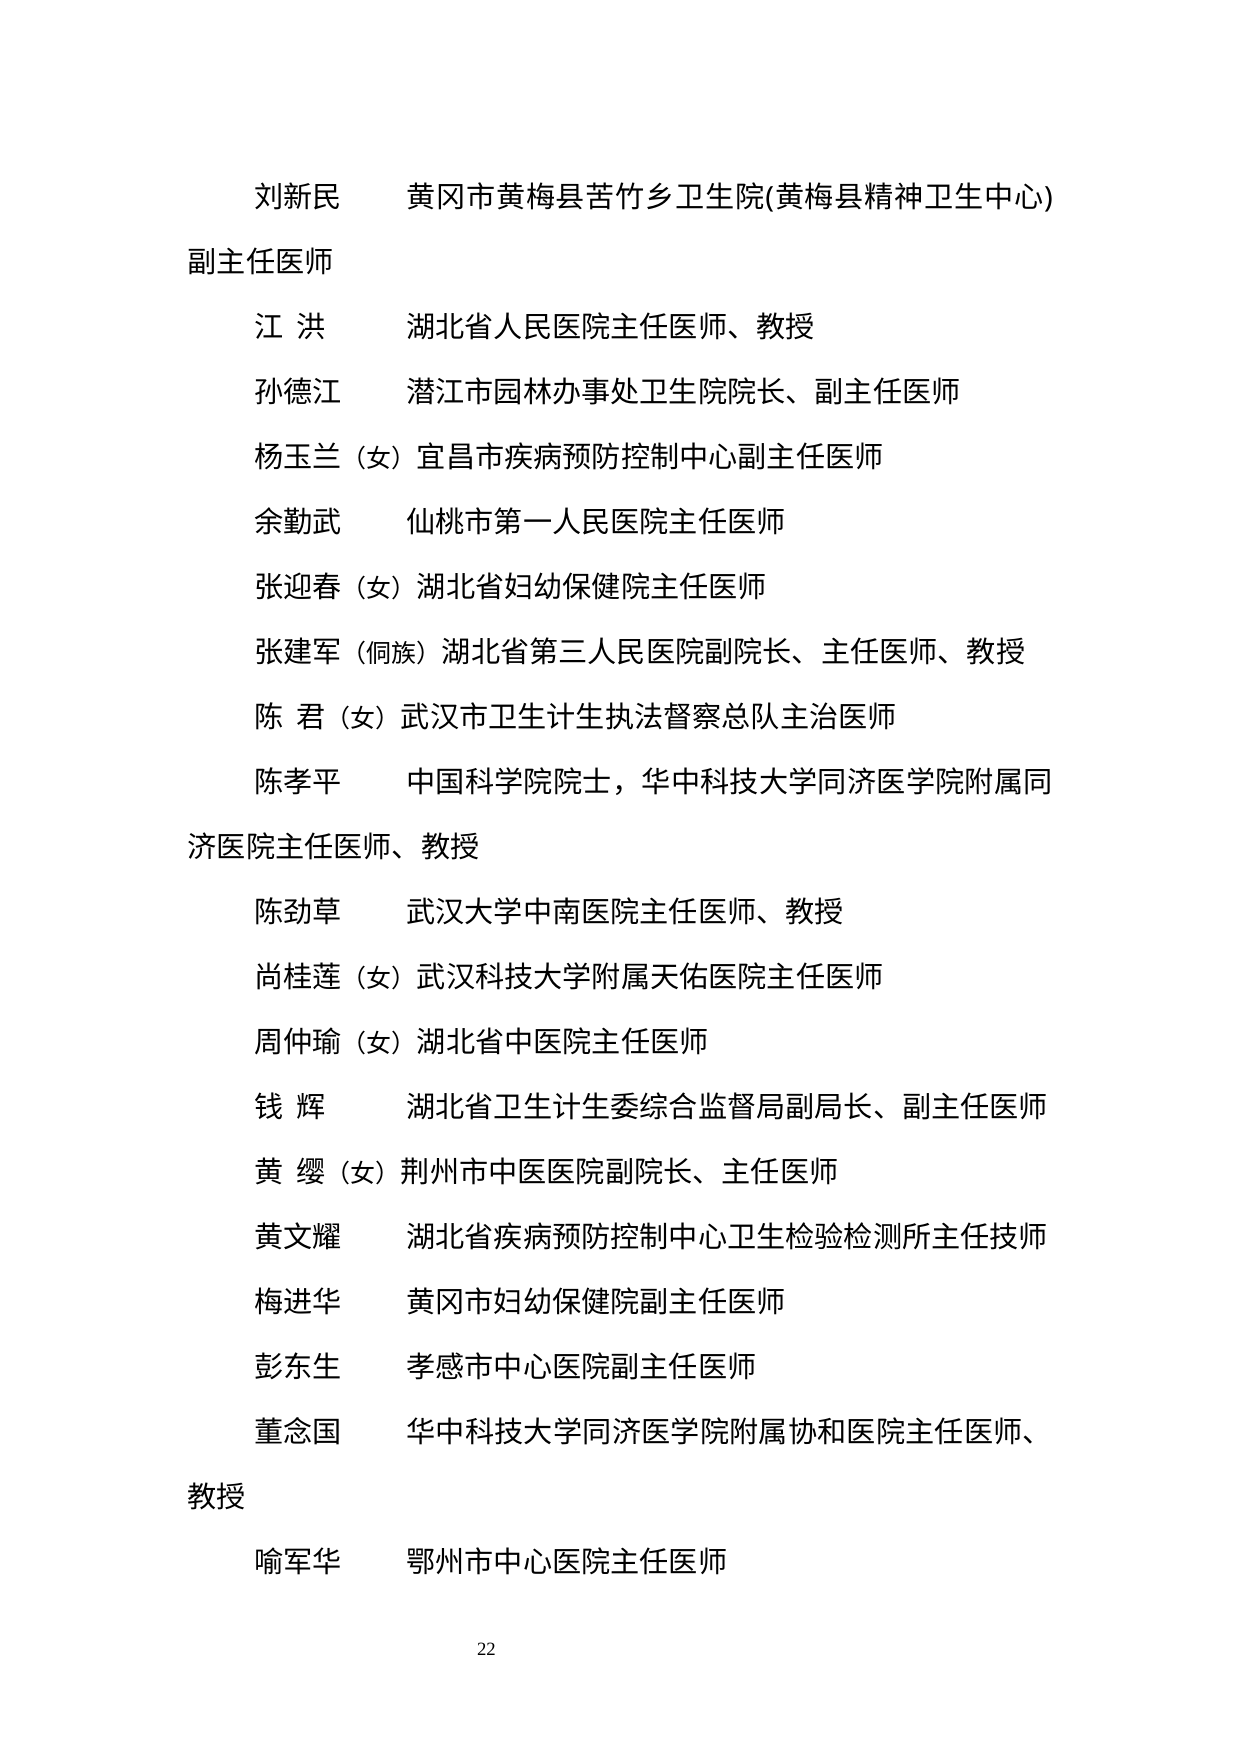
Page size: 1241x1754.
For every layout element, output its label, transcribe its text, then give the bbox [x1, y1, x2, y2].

text 江 洪 湖北省人民医院主任医师、教授 [187, 292, 1053, 357]
text 喻军华 鄂州市中心医院主任医师 [187, 1527, 1053, 1592]
text 周仲瑜（女）湖北省中医院主任医师 [187, 1007, 1053, 1072]
text 彭东生 孝感市中心医院副主任医师 [187, 1332, 1053, 1397]
text 陈孝平 中国科学院院士，华中科技大学同济医学院附属同济医院主任医师、教授 [187, 747, 1053, 877]
text 杨玉兰（女）宜昌市疾病预防控制中心副主任医师 [187, 422, 1053, 487]
text 董念国 华中科技大学同济医学院附属协和医院主任医师、教授 [187, 1397, 1053, 1527]
text 钱 辉 湖北省卫生计生委综合监督局副局长、副主任医师 [187, 1072, 1053, 1137]
text 陈 君（女）武汉市卫生计生执法督察总队主治医师 [187, 682, 1053, 747]
text 尚桂莲（女）武汉科技大学附属天佑医院主任医师 [187, 942, 1053, 1007]
text 梅进华 黄冈市妇幼保健院副主任医师 [187, 1267, 1053, 1332]
text 孙德江 潜江市园林办事处卫生院院长、副主任医师 [187, 357, 1053, 422]
text 张建军（侗族）湖北省第三人民医院副院长、主任医师、教授 [187, 617, 1053, 682]
text 陈劲草 武汉大学中南医院主任医师、教授 [187, 877, 1053, 942]
text 刘新民 黄冈市黄梅县苦竹乡卫生院(黄梅县精神卫生中心)副主任医师 [187, 162, 1053, 292]
text 黄 缨（女）荆州市中医医院副院长、主任医师 [187, 1137, 1053, 1202]
text 余勤武 仙桃市第一人民医院主任医师 [187, 487, 1053, 552]
text 黄文耀 湖北省疾病预防控制中心卫生检验检测所主任技师 [187, 1202, 1053, 1267]
text 张迎春（女）湖北省妇幼保健院主任医师 [187, 552, 1053, 617]
